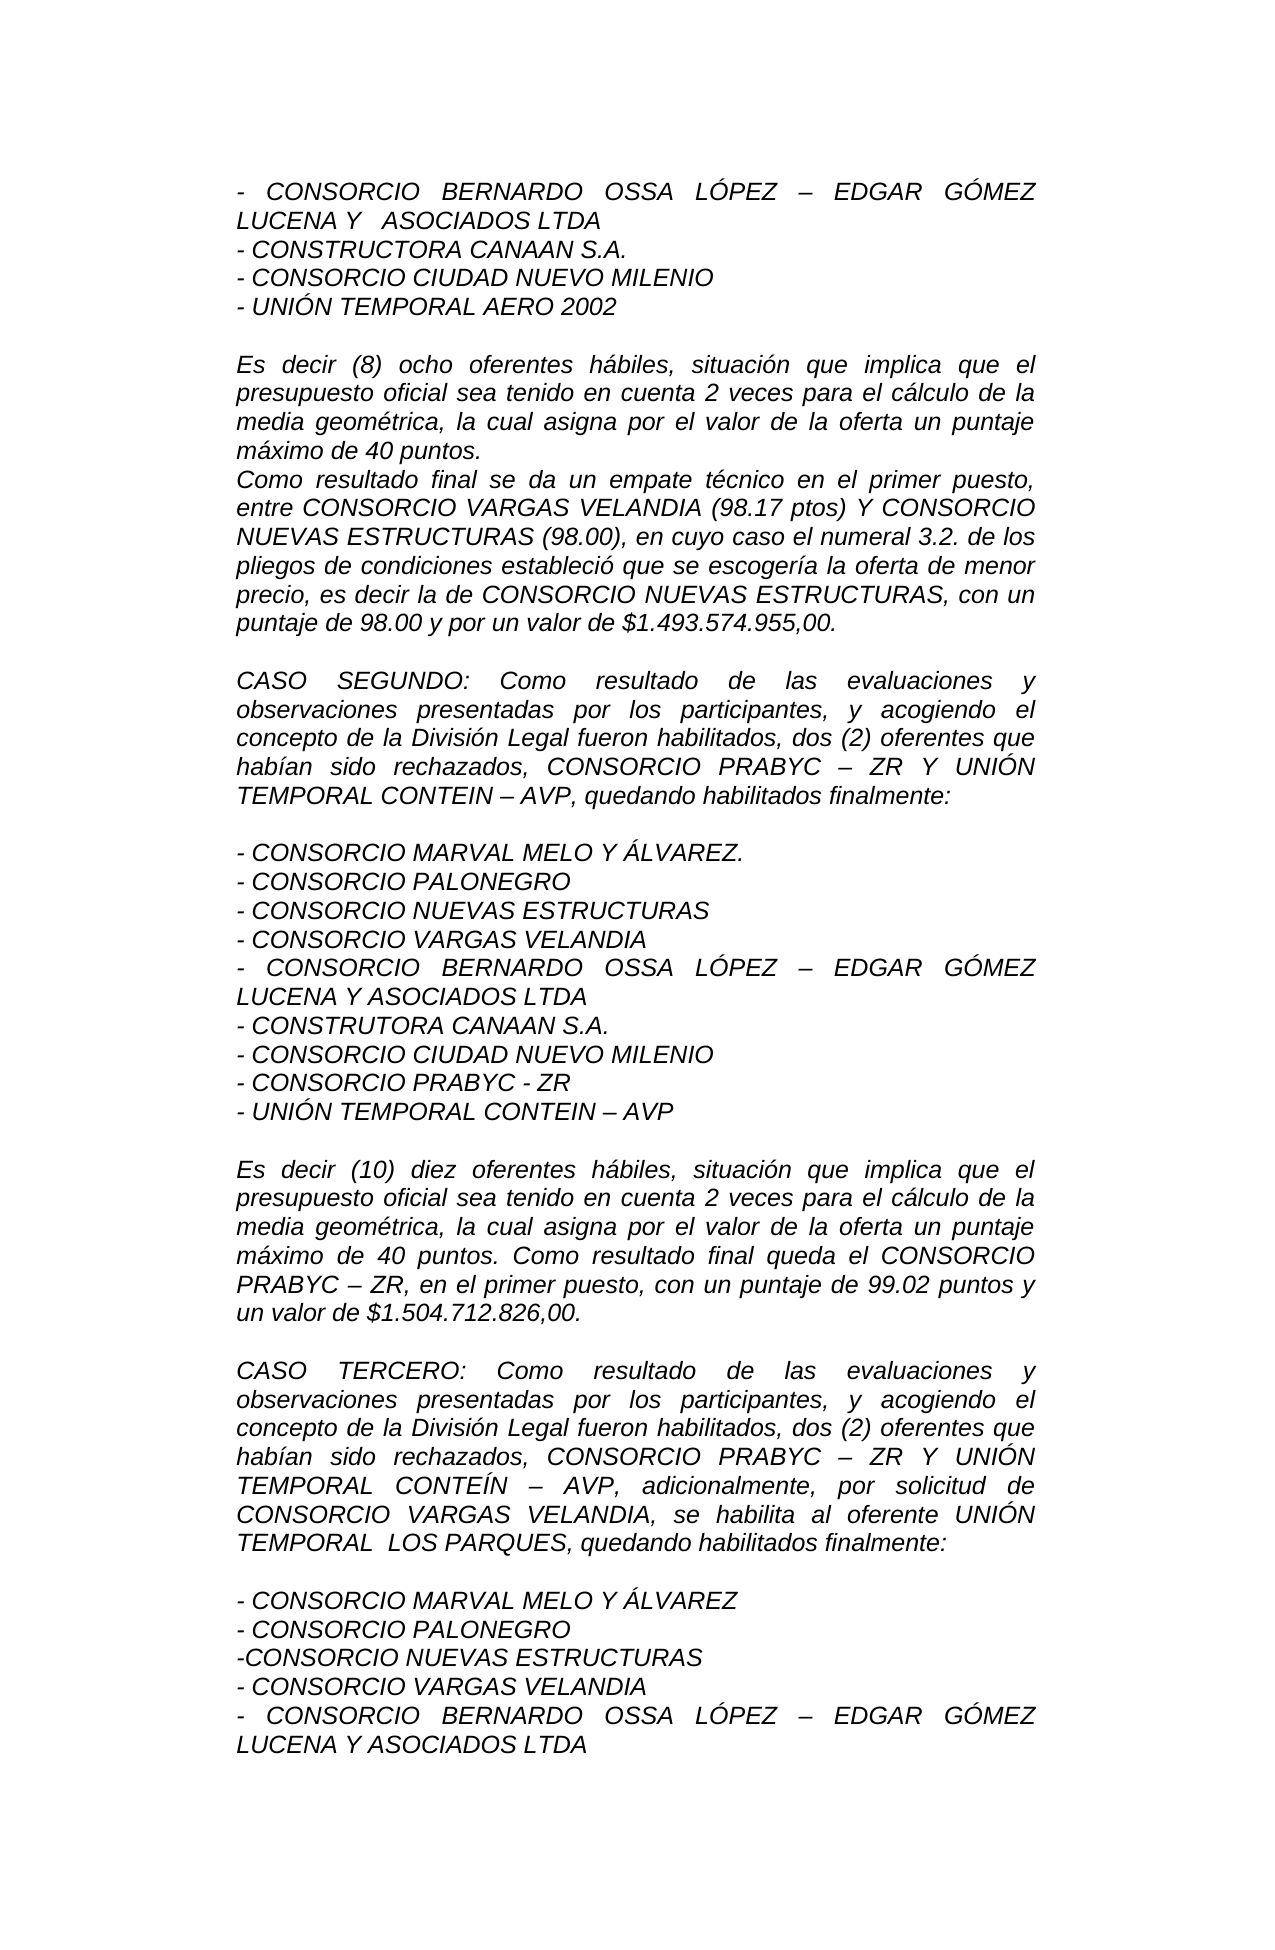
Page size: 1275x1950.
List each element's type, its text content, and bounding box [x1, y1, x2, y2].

text - CONSORCIO MARVAL MELO Y ÁLVAREZ [236, 1586, 1039, 1615]
text - CONSORCIO PALONEGRO [236, 1615, 1039, 1643]
text - CONSORCIO PALONEGRO [236, 867, 1039, 896]
text - CONSORCIO PRABYC - ZR [236, 1068, 1039, 1097]
text Como resultado final se da un empate técnico en el primer puesto, entre CONSORCIO VARGAS VELANDIA (98.17 ptos) Y CONSORCIO NUEVAS ESTRUCTURAS (98.00), en cuyo caso el numeral 3.2. de los pliegos de condiciones estableció que se escogería la oferta de menor precio, es decir la de CONSORCIO NUEVAS ESTRUCTURAS, con un puntaje de 98.00 y por un valor de $1.493.574.955,00. [236, 465, 1039, 637]
text - CONSTRUTORA CANAAN S.A. [236, 1011, 1039, 1040]
text - CONSORCIO VARGAS VELANDIA [236, 1672, 1039, 1701]
text - CONSORCIO BERNARDO OSSA LÓPEZ – EDGAR GÓMEZ LUCENA Y ASOCIADOS LTDA [236, 1701, 1039, 1758]
text CASO SEGUNDO: Como resultado de las evaluaciones y observaciones presentadas por los participantes, y acogiendo el concepto de la División Legal fueron habilitados, dos (2) oferentes que habían sido rechazados, CONSORCIO PRABYC – ZR Y UNIÓN TEMPORAL CONTEIN – AVP, quedando habilitados finalmente: [236, 666, 1039, 810]
text - CONSORCIO CIUDAD NUEVO MILENIO [236, 263, 1039, 292]
text -CONSORCIO NUEVAS ESTRUCTURAS [236, 1643, 1039, 1672]
text - CONSORCIO BERNARDO OSSA LÓPEZ – EDGAR GÓMEZ LUCENA Y ASOCIADOS LTDA [236, 177, 1039, 235]
text - CONSORCIO CIUDAD NUEVO MILENIO [236, 1040, 1039, 1068]
text - CONSORCIO VARGAS VELANDIA [236, 925, 1039, 953]
text - CONSORCIO BERNARDO OSSA LÓPEZ – EDGAR GÓMEZ LUCENA Y ASOCIADOS LTDA [236, 953, 1039, 1011]
text - CONSORCIO MARVAL MELO Y ÁLVAREZ. [236, 838, 1039, 867]
text - CONSTRUCTORA CANAAN S.A. [236, 235, 1039, 263]
text Es decir (10) diez oferentes hábiles, situación que implica que el presupuesto oficial sea tenido en cuenta 2 veces para el cálculo de la media geométrica, la cual asigna por el valor de la oferta un puntaje máximo de 40 puntos. Como resultado final queda el CONSORCIO PRABYC – ZR, en el primer puesto, con un puntaje de 99.02 puntos y un valor de $1.504.712.826,00. [236, 1155, 1039, 1327]
text - CONSORCIO NUEVAS ESTRUCTURAS [236, 896, 1039, 925]
text Es decir (8) ocho oferentes hábiles, situación que implica que el presupuesto oficial sea tenido en cuenta 2 veces para el cálculo de la media geométrica, la cual asigna por el valor de la oferta un puntaje máximo de 40 puntos. [236, 350, 1039, 465]
text CASO TERCERO: Como resultado de las evaluaciones y observaciones presentadas por los participantes, y acogiendo el concepto de la División Legal fueron habilitados, dos (2) oferentes que habían sido rechazados, CONSORCIO PRABYC – ZR Y UNIÓN TEMPORAL CONTEÍN – AVP, adicionalmente, por solicitud de CONSORCIO VARGAS VELANDIA, se habilita al oferente UNIÓN TEMPORAL LOS PARQUES, quedando habilitados finalmente: [236, 1356, 1039, 1557]
text - UNIÓN TEMPORAL AERO 2002 [236, 292, 1039, 321]
text - UNIÓN TEMPORAL CONTEIN – AVP [236, 1097, 1039, 1126]
